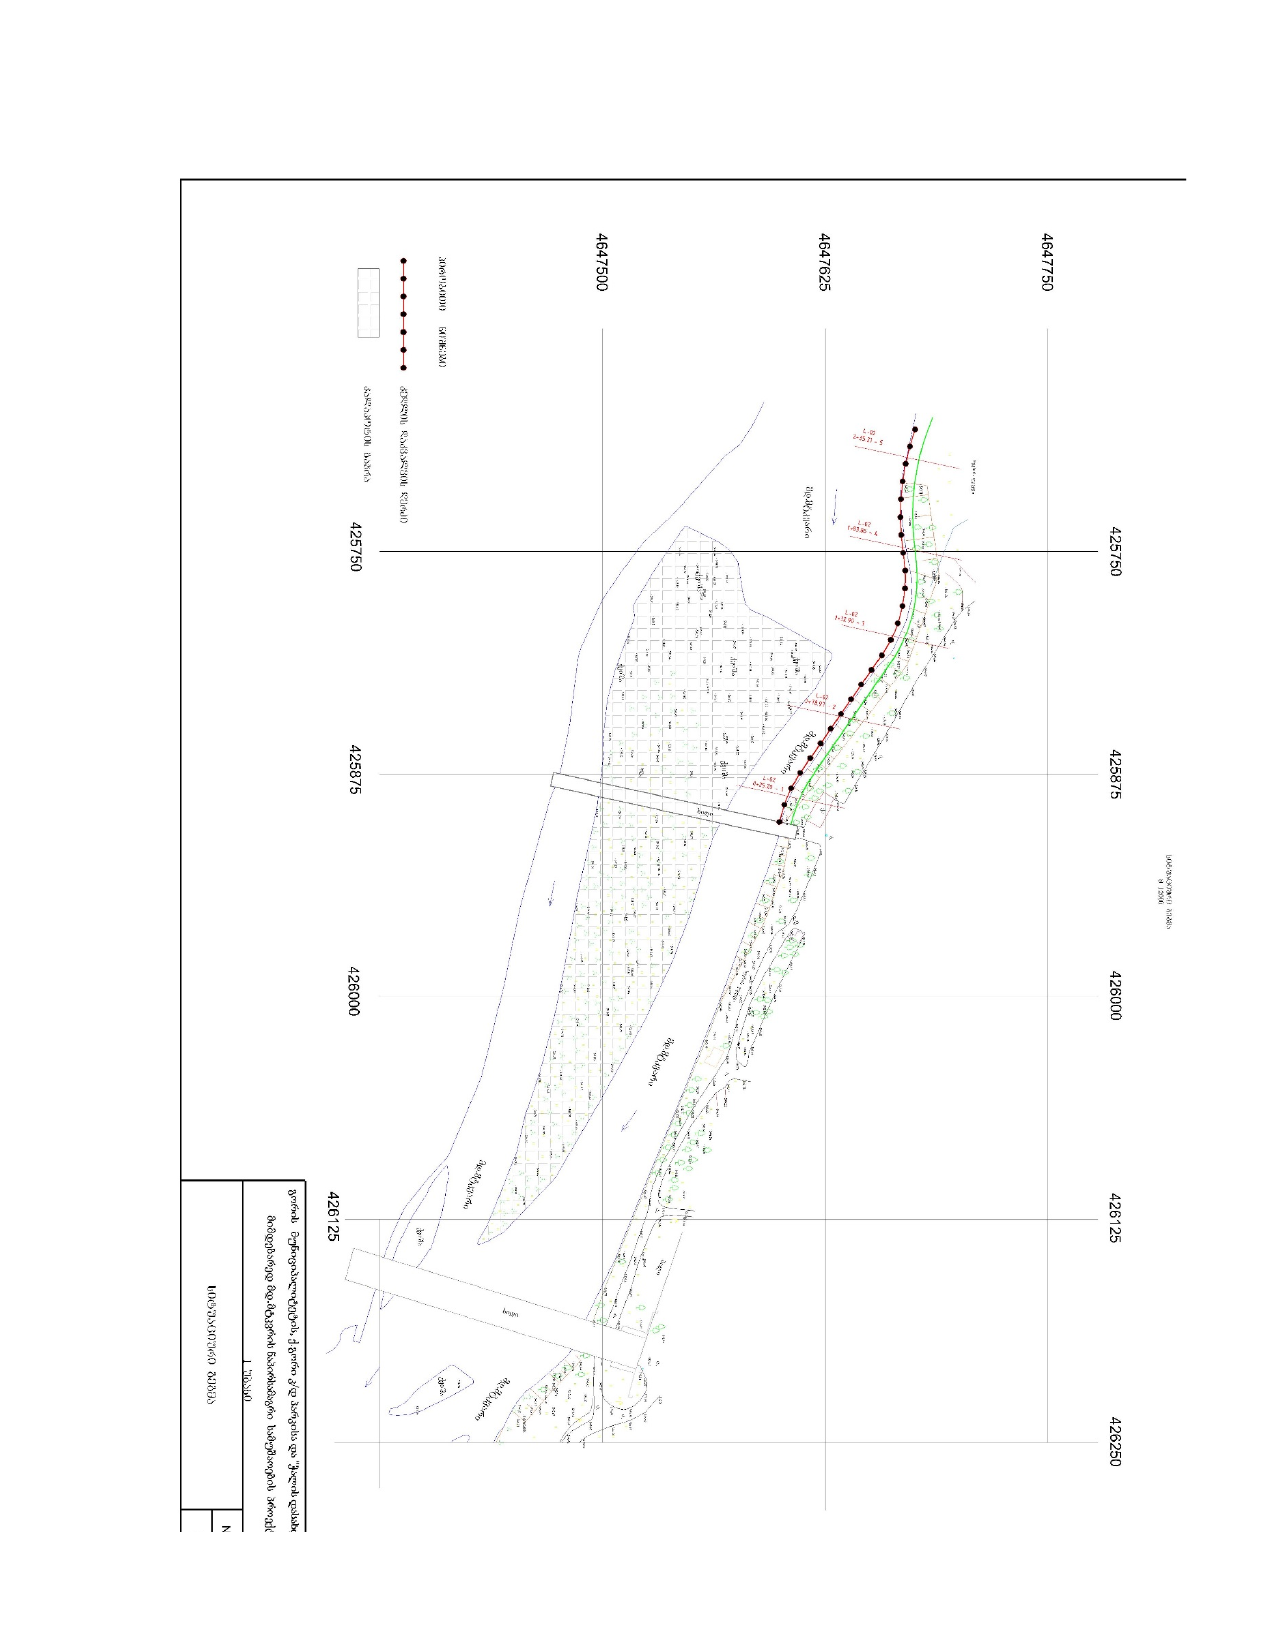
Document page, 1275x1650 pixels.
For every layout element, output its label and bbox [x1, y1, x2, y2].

picture [177, 118, 1187, 1532]
